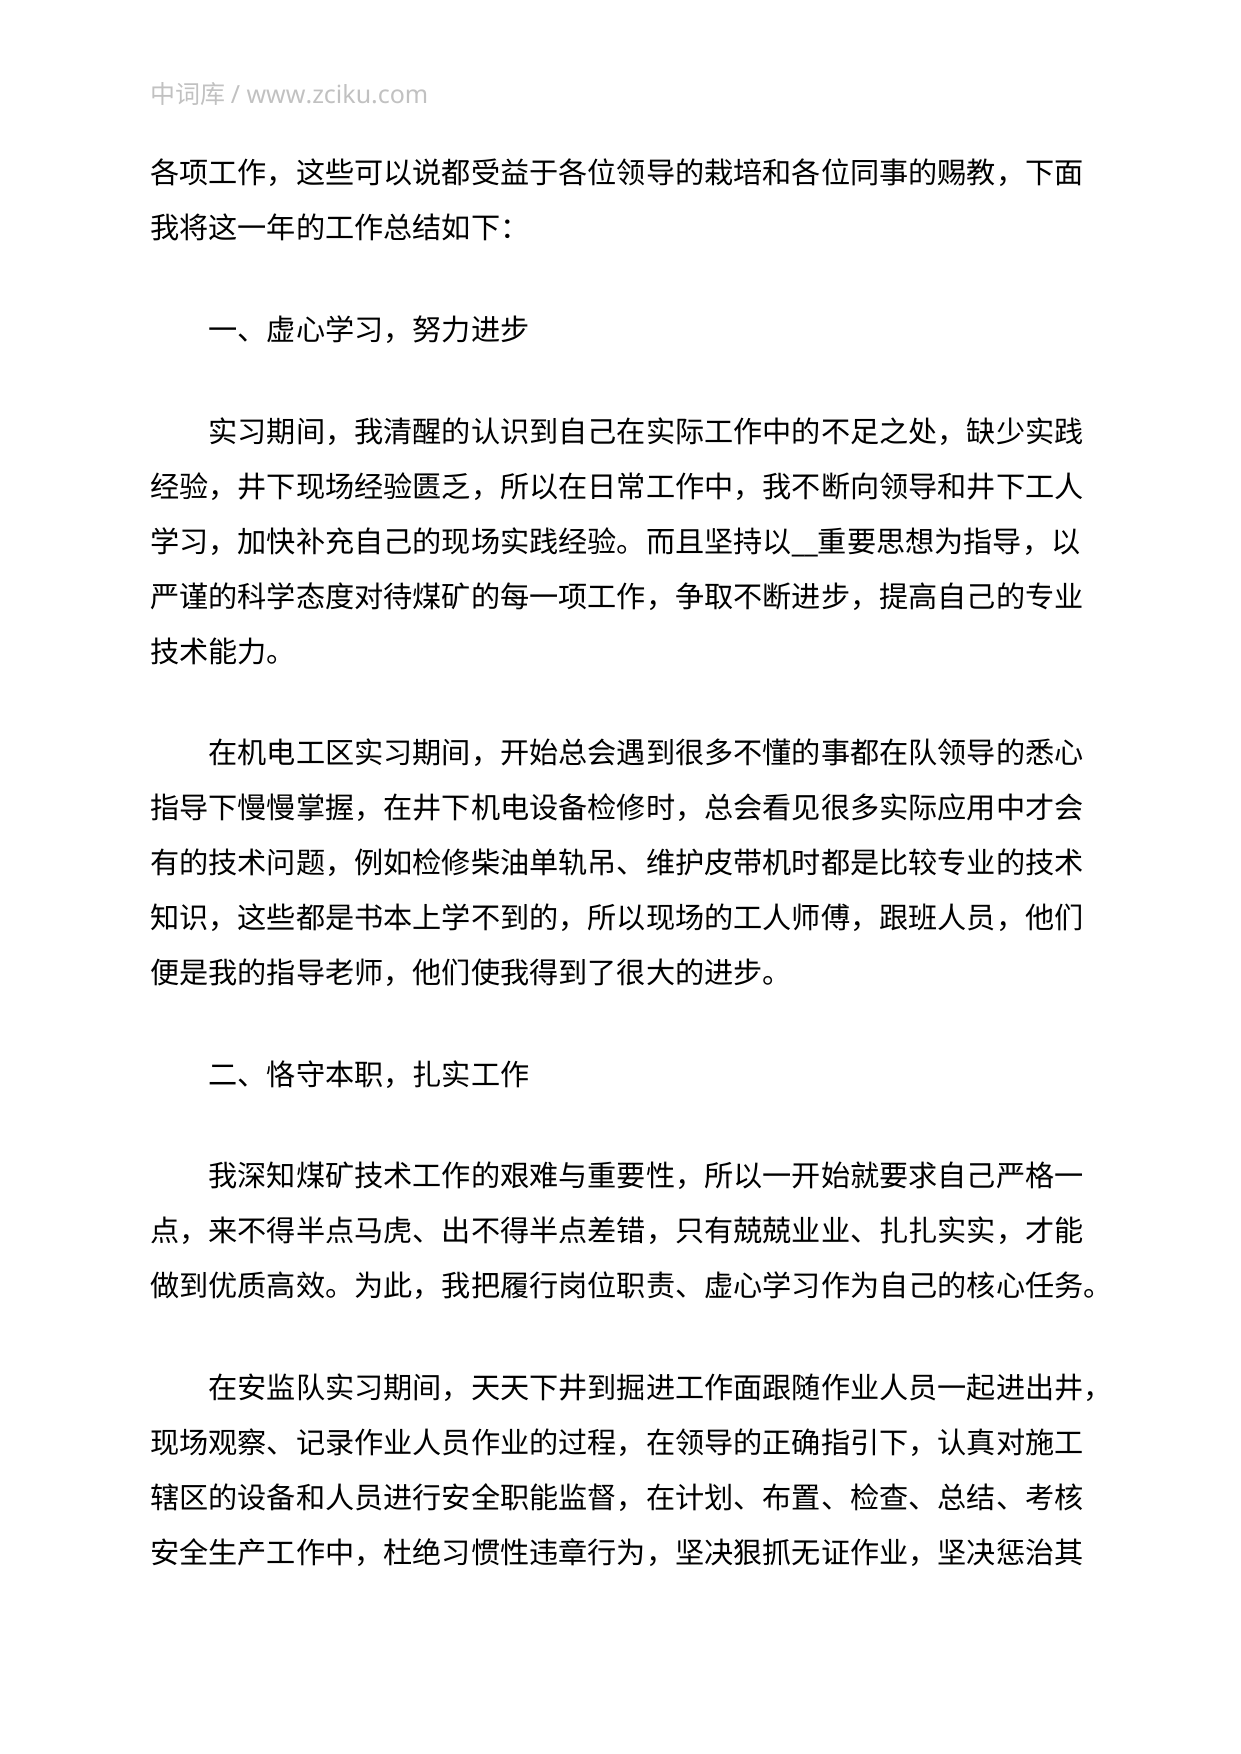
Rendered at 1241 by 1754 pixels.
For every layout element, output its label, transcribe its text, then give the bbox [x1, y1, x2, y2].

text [150, 1364, 1090, 1572]
text 实习期间，我清醒的认识到自己在实际工作中的不足之处，缺少实践经验，井下现场经验匮乏，所以在日常工作中，我不断向领导和井下工人学习，加快补充自己的现场实践经验。而且坚持以__重要思想为指导，以严谨的科学态度对待煤矿的每一项工作，争取不断进步，提高自己的专业技术能力。 [150, 408, 1090, 670]
text 我深知煤矿技术工作的艰难与重要性，所以一开始就要求自己严格一点，来不得半点马虎、出不得半点差错，只有兢兢业业、扎扎实实，才能做到优质高效。为此，我把履行岗位职责、虚心学习作为自己的核心任务。 [150, 1153, 1090, 1305]
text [150, 150, 1090, 247]
text 在机电工区实习期间，开始总会遇到很多不懂的事都在队领导的悉心指导下慢慢掌握，在井下机电设备检修时，总会看见很多实际应用中才会有的技术问题，例如检修柴油单轨吊、维护皮带机时都是比较专业的技术知识，这些都是书本上学不到的，所以现场的工人师傅，跟班人员，他们便是我的指导老师，他们使我得到了很大的进步。 [150, 730, 1090, 992]
text 一、虚心学习，努力进步 [150, 307, 1090, 349]
text 二、恪守本职，扎实工作 [150, 1051, 1090, 1093]
